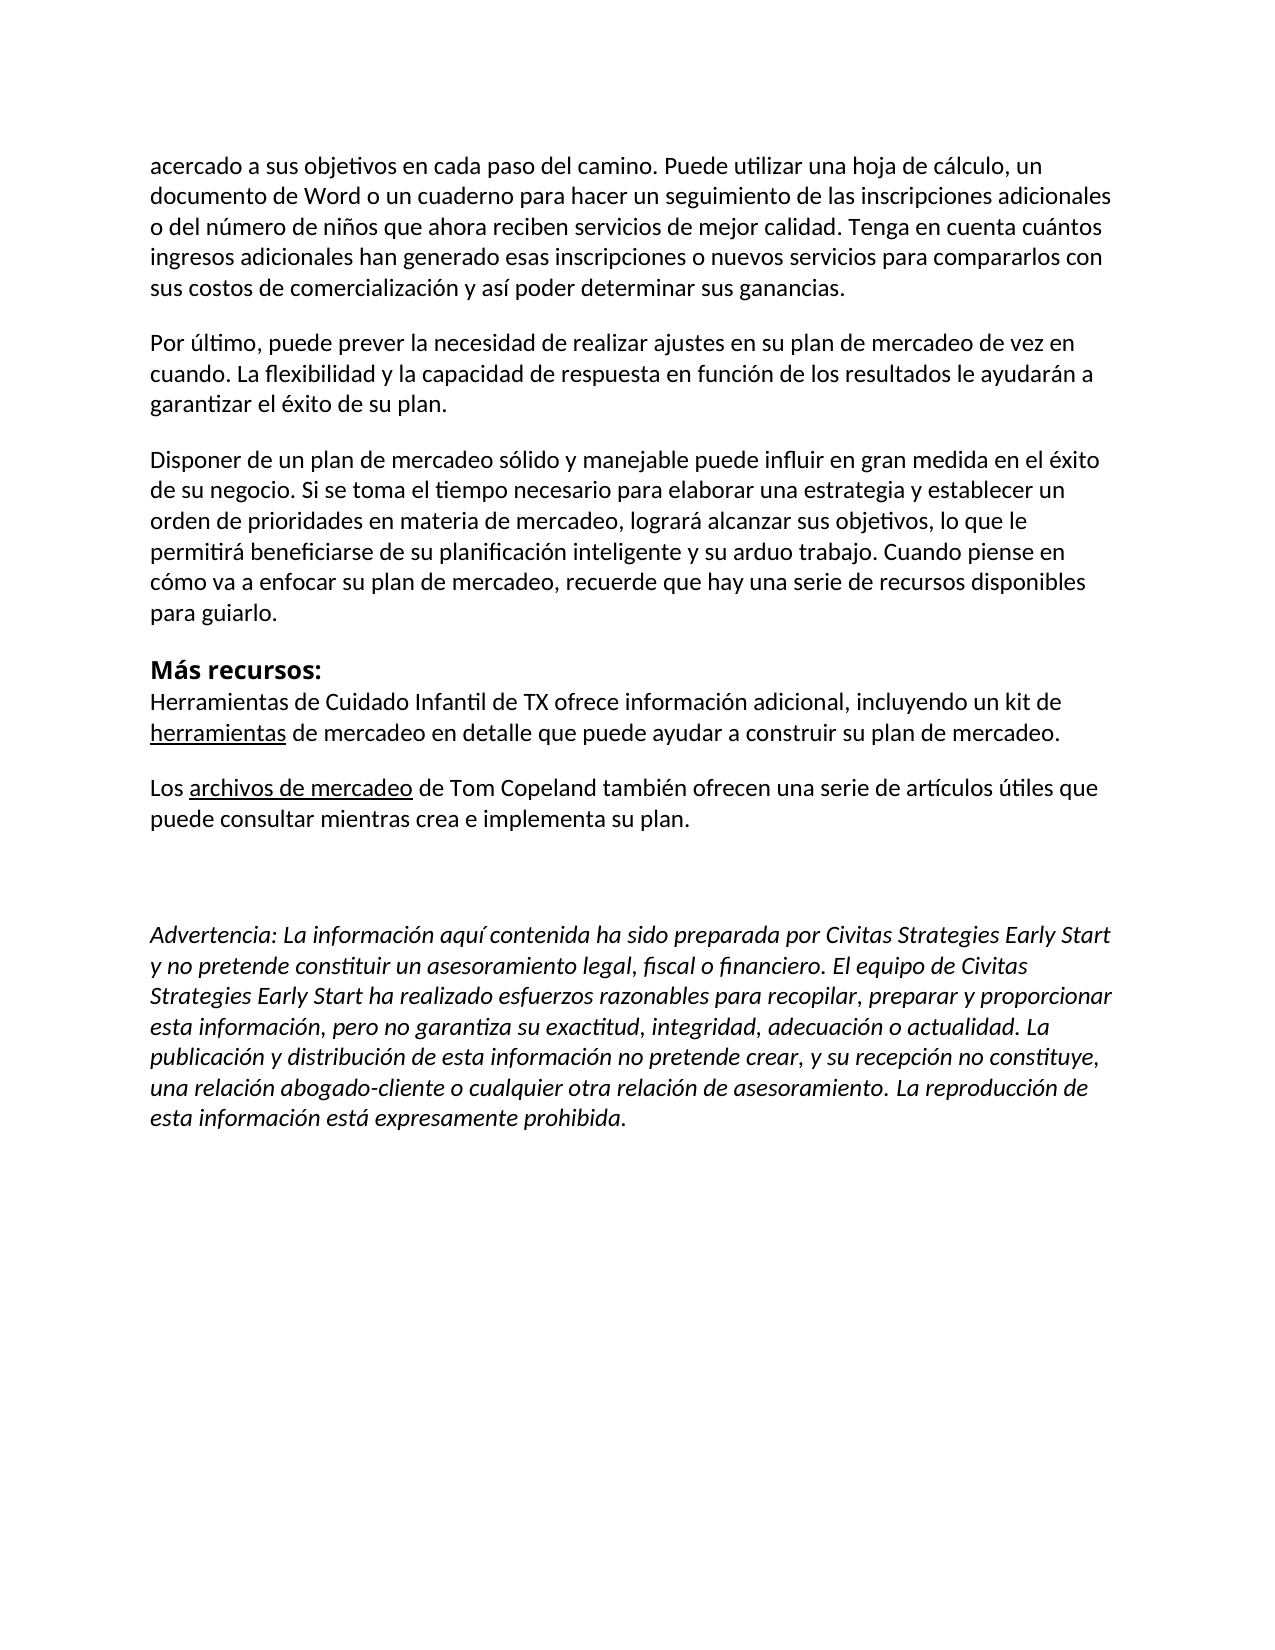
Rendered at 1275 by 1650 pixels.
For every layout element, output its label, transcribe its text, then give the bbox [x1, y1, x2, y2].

text Por último, puede prever la necesidad de realizar ajustes en su plan de mercadeo de vez en cuando. La flexibilidad y la capacidad de respuesta en función de los resultados le ayudarán a garantizar el éxito de su plan. [150, 328, 1125, 419]
text Herramientas de Cuidado Infantil de TX ofrece información adicional, incluyendo un kit de herramientas de mercadeo en detalle que puede ayudar a construir su plan de mercadeo. [150, 686, 1125, 747]
text Los archivos de mercadeo de Tom Copeland también ofrecen una serie de artículos útiles que puede consultar mientras crea e implementa su plan. [150, 772, 1125, 833]
text Más recursos: [150, 652, 1125, 686]
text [150, 150, 1125, 303]
text Disponer de un plan de mercadeo sólido y manejable puede influir en gran medida en el éxito de su negocio. Si se toma el tiempo necesario para elaborar una estrategia y establecer un orden de prioridades en materia de mercadeo, logrará alcanzar sus objetivos, lo que le permitirá beneficiarse de su planificación inteligente y su arduo trabajo. Cuando piense en cómo va a enfocar su plan de mercadeo, recuerde que hay una serie de recursos disponibles para guiarlo. [150, 444, 1125, 627]
text Advertencia: La información aquí contenida ha sido preparada por Civitas Strategies Early Start y no pretende constituir un asesoramiento legal, fiscal o financiero. El equipo de Civitas Strategies Early Start ha realizado esfuerzos razonables para recopilar, preparar y proporcionar esta información, pero no garantiza su exactitud, integridad, adecuación o actualidad. La publicación y distribución de esta información no pretende crear, y su recepción no constituye, una relación abogado-cliente o cualquier otra relación de asesoramiento. La reproducción de esta información está expresamente prohibida. [150, 919, 1125, 1133]
